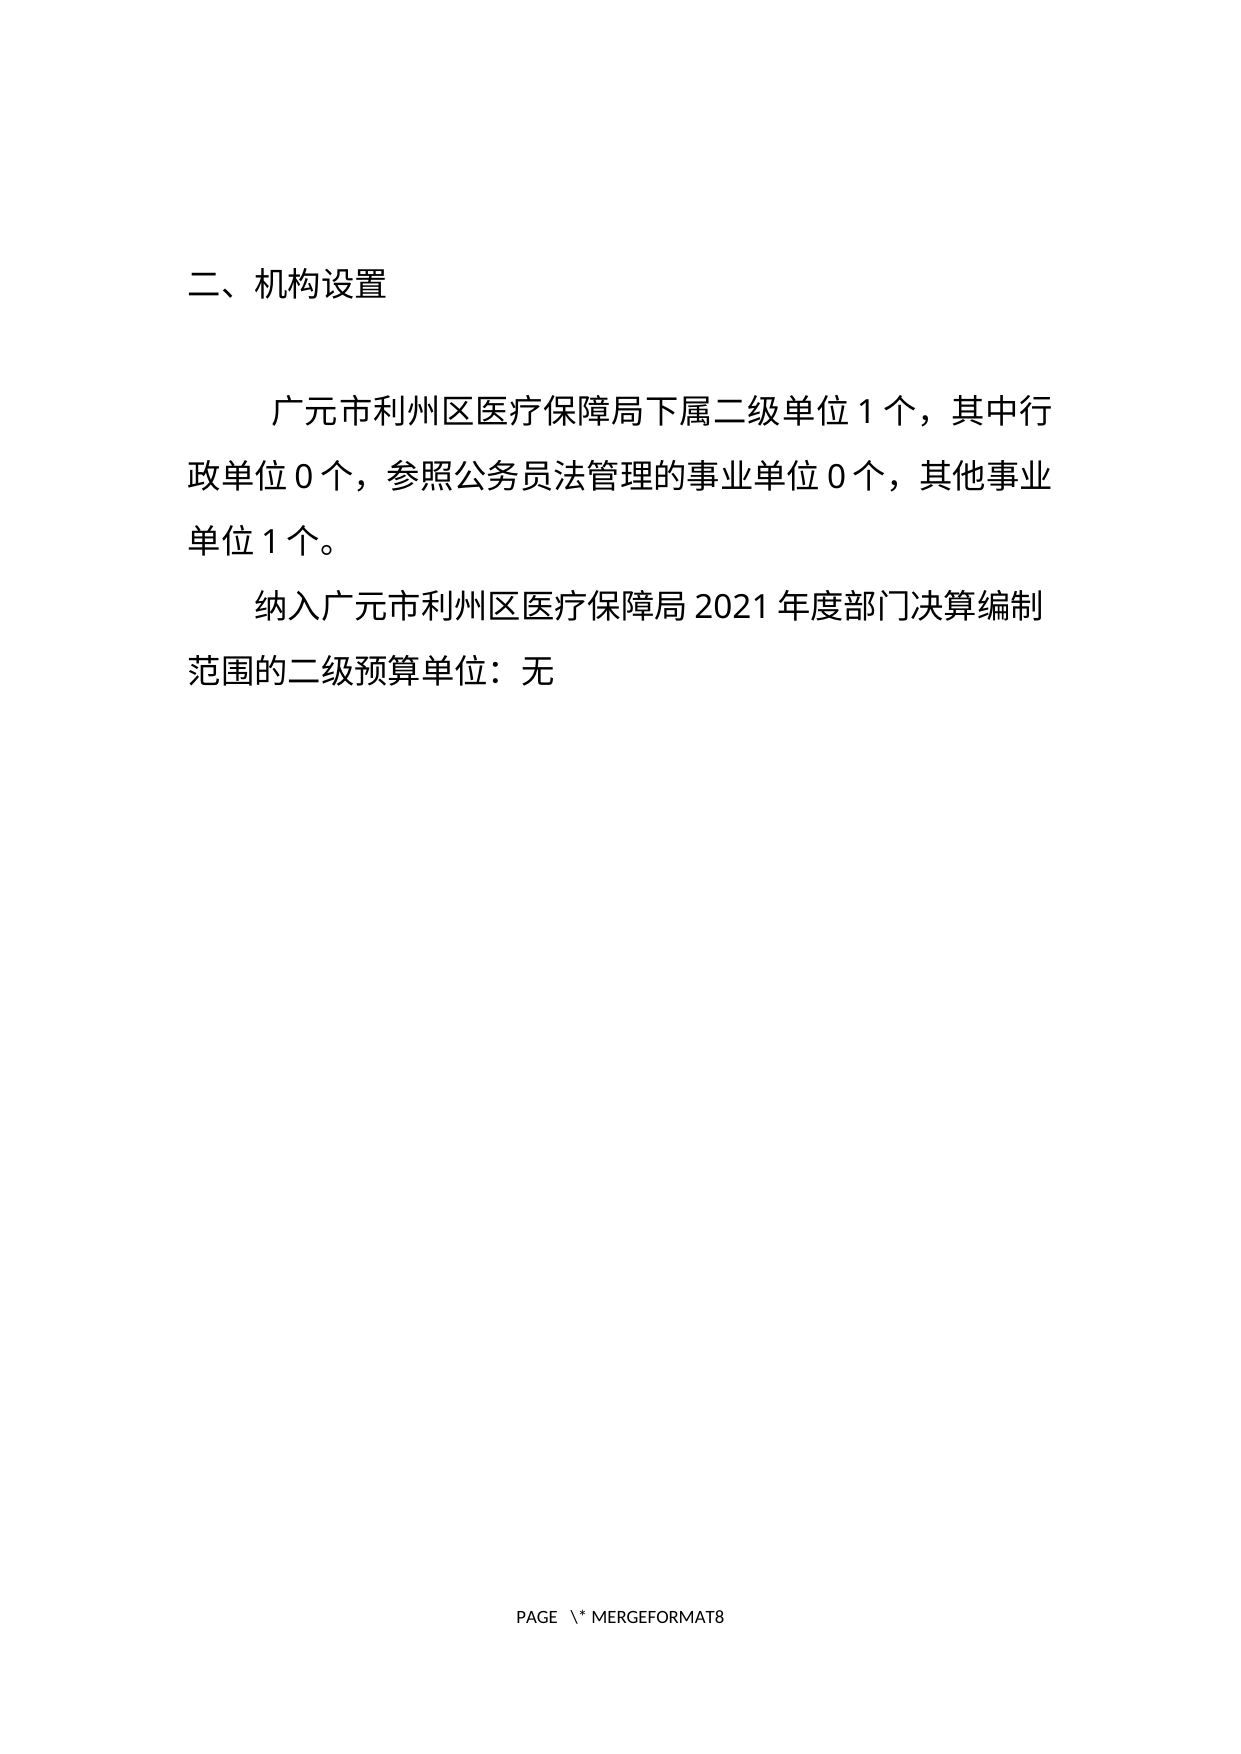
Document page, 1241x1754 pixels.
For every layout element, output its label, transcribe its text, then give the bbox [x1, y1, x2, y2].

text 广元市利州区医疗保障局下属二级单位1个，其中行政单位0个，参照公务员法管理的事业单位0个，其他事业单位1个。 [187, 377, 1053, 572]
text 纳入广元市利州区医疗保障局2021年度部门决算编制范围的二级预算单位：无 [187, 572, 1053, 702]
subtitle 二、机构设置 [187, 249, 1053, 314]
